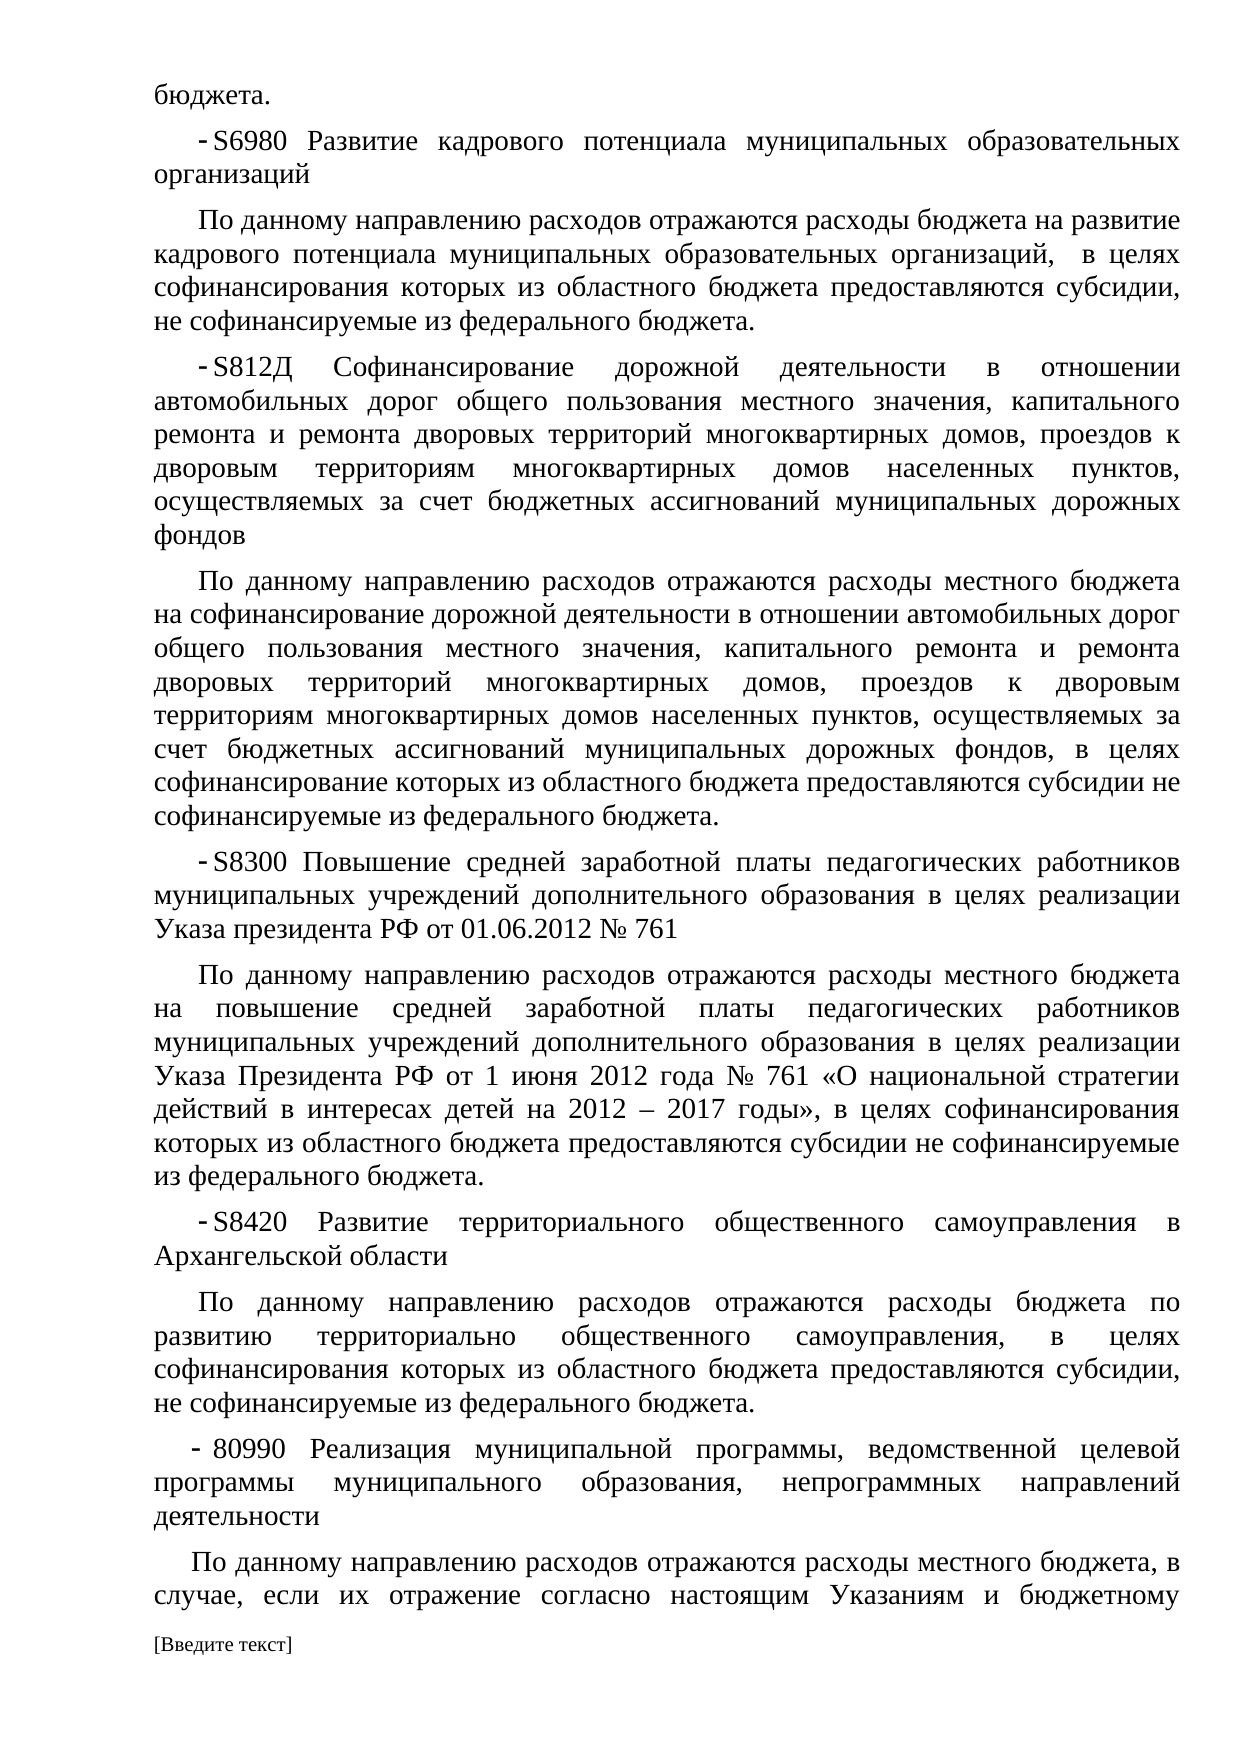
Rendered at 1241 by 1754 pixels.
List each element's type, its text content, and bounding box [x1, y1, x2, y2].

list По данному направлению расходов отражаются расходы бюджета на развитие кадрового потенциала муниципальных образовательных организаций, в целях софинансирования которых из областного бюджета предоставляются субсидии, не софинансируемые из федерального бюджета. [153, 202, 1181, 337]
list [153, 1544, 1181, 1611]
list По данному направлению расходов отражаются расходы местного бюджета на софинансирование дорожной деятельности в отношении автомобильных дорог общего пользования местного значения, капитального ремонта и ремонта дворовых территорий многоквартирных домов, проездов к дворовым территориям многоквартирных домов населенных пунктов, осуществляемых за счет бюджетных ассигнований муниципальных дорожных фондов, в целях софинансирование которых из областного бюджета предоставляются субсидии не софинансируемые из федерального бюджета. [153, 563, 1181, 831]
list По данному направлению расходов отражаются расходы бюджета по развитию территориально общественного самоуправления, в целях софинансирования которых из областного бюджета предоставляются субсидии, не софинансируемые из федерального бюджета. [153, 1284, 1181, 1418]
list По данному направлению расходов отражаются расходы местного бюджета на повышение средней заработной платы педагогических работников муниципальных учреждений дополнительного образования в целях реализации Указа Президента РФ от 1 июня 2012 года № 761 «О национальной стратегии действий в интересах детей на 2012 – 2017 годы», в целях софинансирования которых из областного бюджета предоставляются субсидии не софинансируемые из федерального бюджета. [153, 957, 1181, 1192]
list S8420 Развитие территориального общественного самоуправления в Архангельской области [153, 1204, 1181, 1272]
list S812Д Софинансирование дорожной деятельности в отношении автомобильных дорог общего пользования местного значения, капитального ремонта и ремонта дворовых территорий многоквартирных домов, проездов к дворовым территориям многоквартирных домов населенных пунктов, осуществляемых за счет бюджетных ассигнований муниципальных дорожных фондов [153, 349, 1181, 551]
list 80990 Реализация муниципальной программы, ведомственной целевой программы муниципального образования, непрограммных направлений деятельности [153, 1431, 1181, 1531]
list S8300 Повышение средней заработной платы педагогических работников муниципальных учреждений дополнительного образования в целях реализации Указа президента РФ от 01.06.2012 № 761 [153, 844, 1181, 944]
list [153, 77, 1181, 110]
list S6980 Развитие кадрового потенциала муниципальных образовательных организаций [153, 123, 1181, 190]
